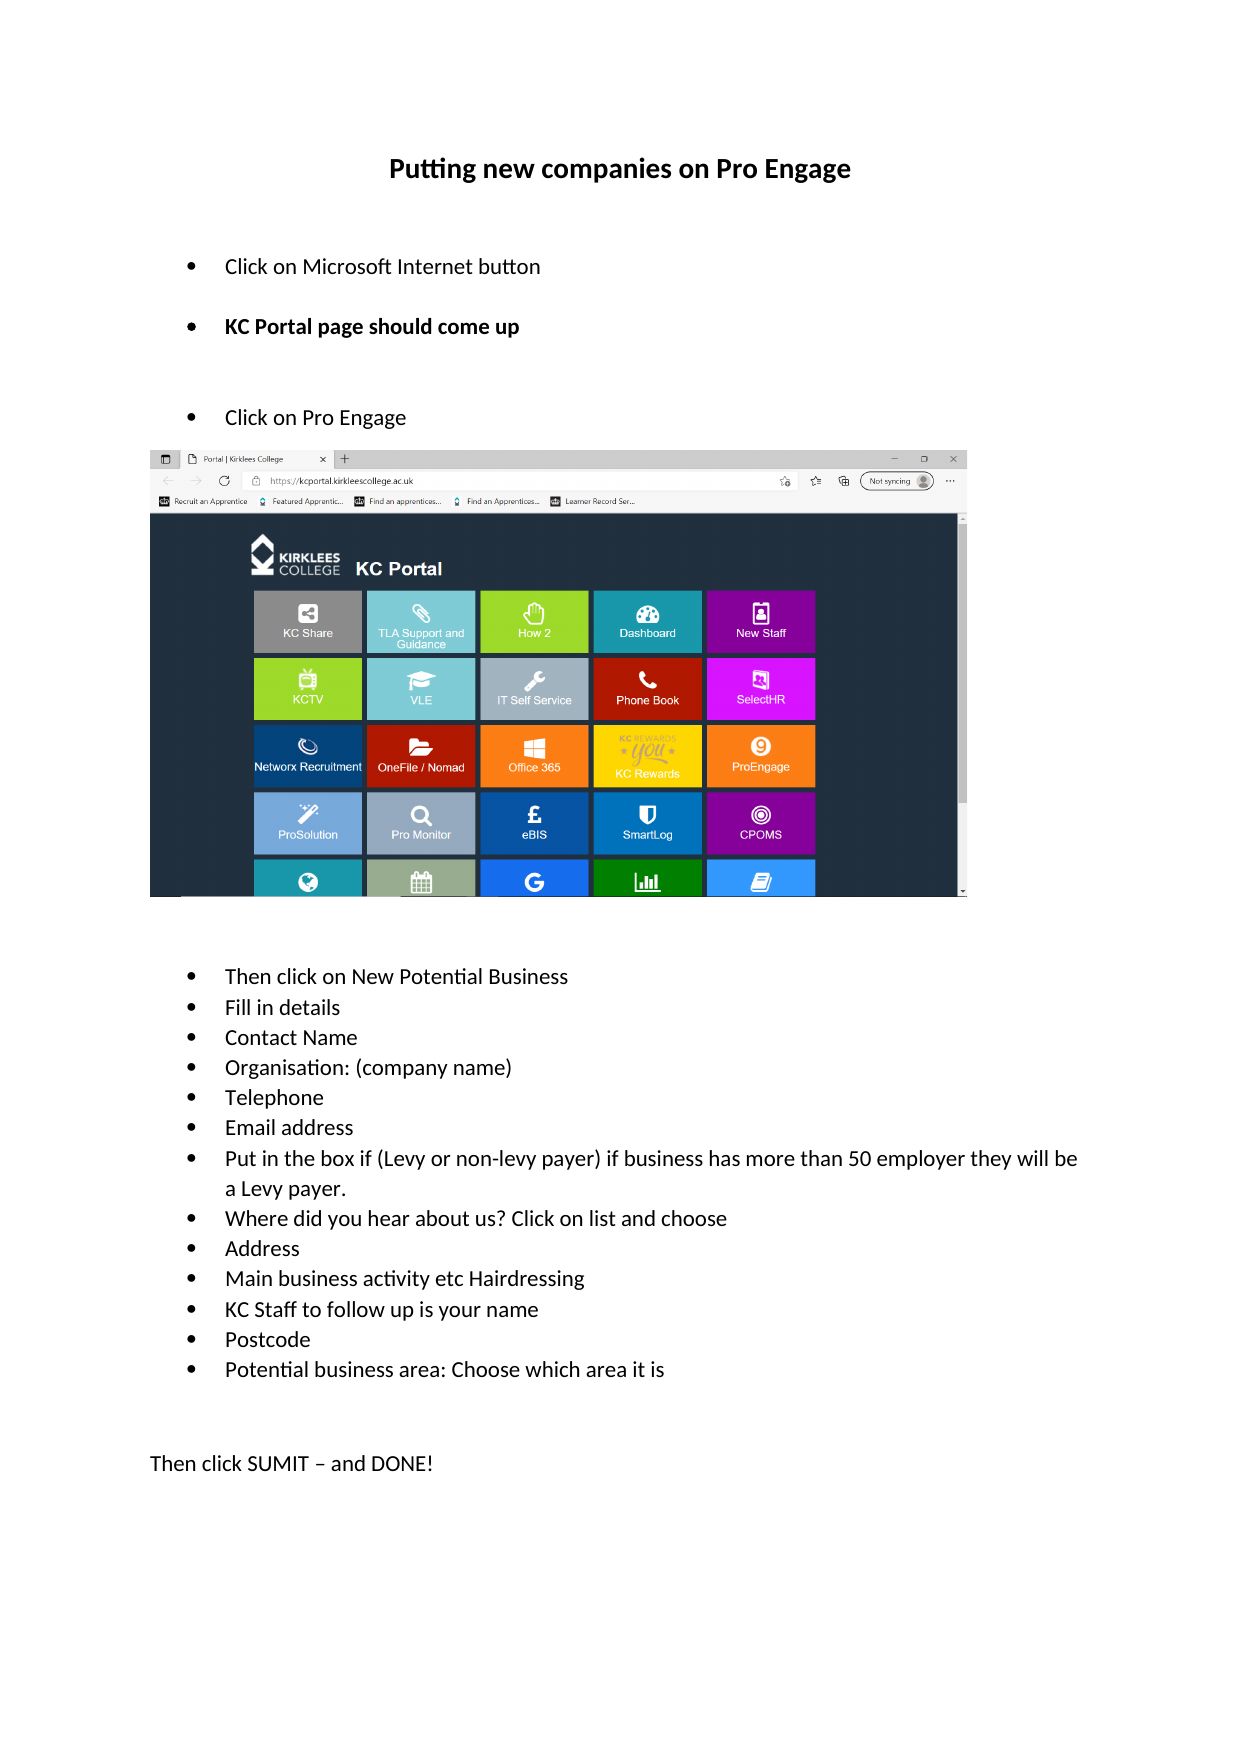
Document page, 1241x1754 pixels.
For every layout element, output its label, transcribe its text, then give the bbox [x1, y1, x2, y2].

list Then click on New Potential Business [187, 962, 1090, 991]
list Postcode [187, 1325, 1090, 1353]
list Telephone [187, 1083, 1090, 1111]
list Click on Pro Engage [187, 403, 1090, 431]
list Put in the box if (Levy or non-levy payer) if business has more than 50 employer they will be a Levy payer. [187, 1144, 1090, 1202]
list Main business activity etc Hairdressing [187, 1264, 1090, 1293]
list Address [187, 1234, 1090, 1262]
list Email address [187, 1113, 1090, 1142]
list Fill in details [187, 993, 1090, 1021]
list Potential business area: Choose which area it is [187, 1355, 1090, 1383]
list KC Portal page should come up [187, 312, 1090, 340]
list Click on Microsoft Internet button [187, 252, 1090, 280]
text Putting new companies on Pro Engage [150, 150, 1090, 186]
list Contact Name [187, 1023, 1090, 1051]
list Where did you hear about us? Click on list and choose [187, 1204, 1090, 1232]
list KC Staff to follow up is your name [187, 1295, 1090, 1323]
list Organisation: (company name) [187, 1053, 1090, 1081]
text Then click SUMIT – and DONE! [150, 1449, 1090, 1477]
picture [150, 450, 968, 897]
